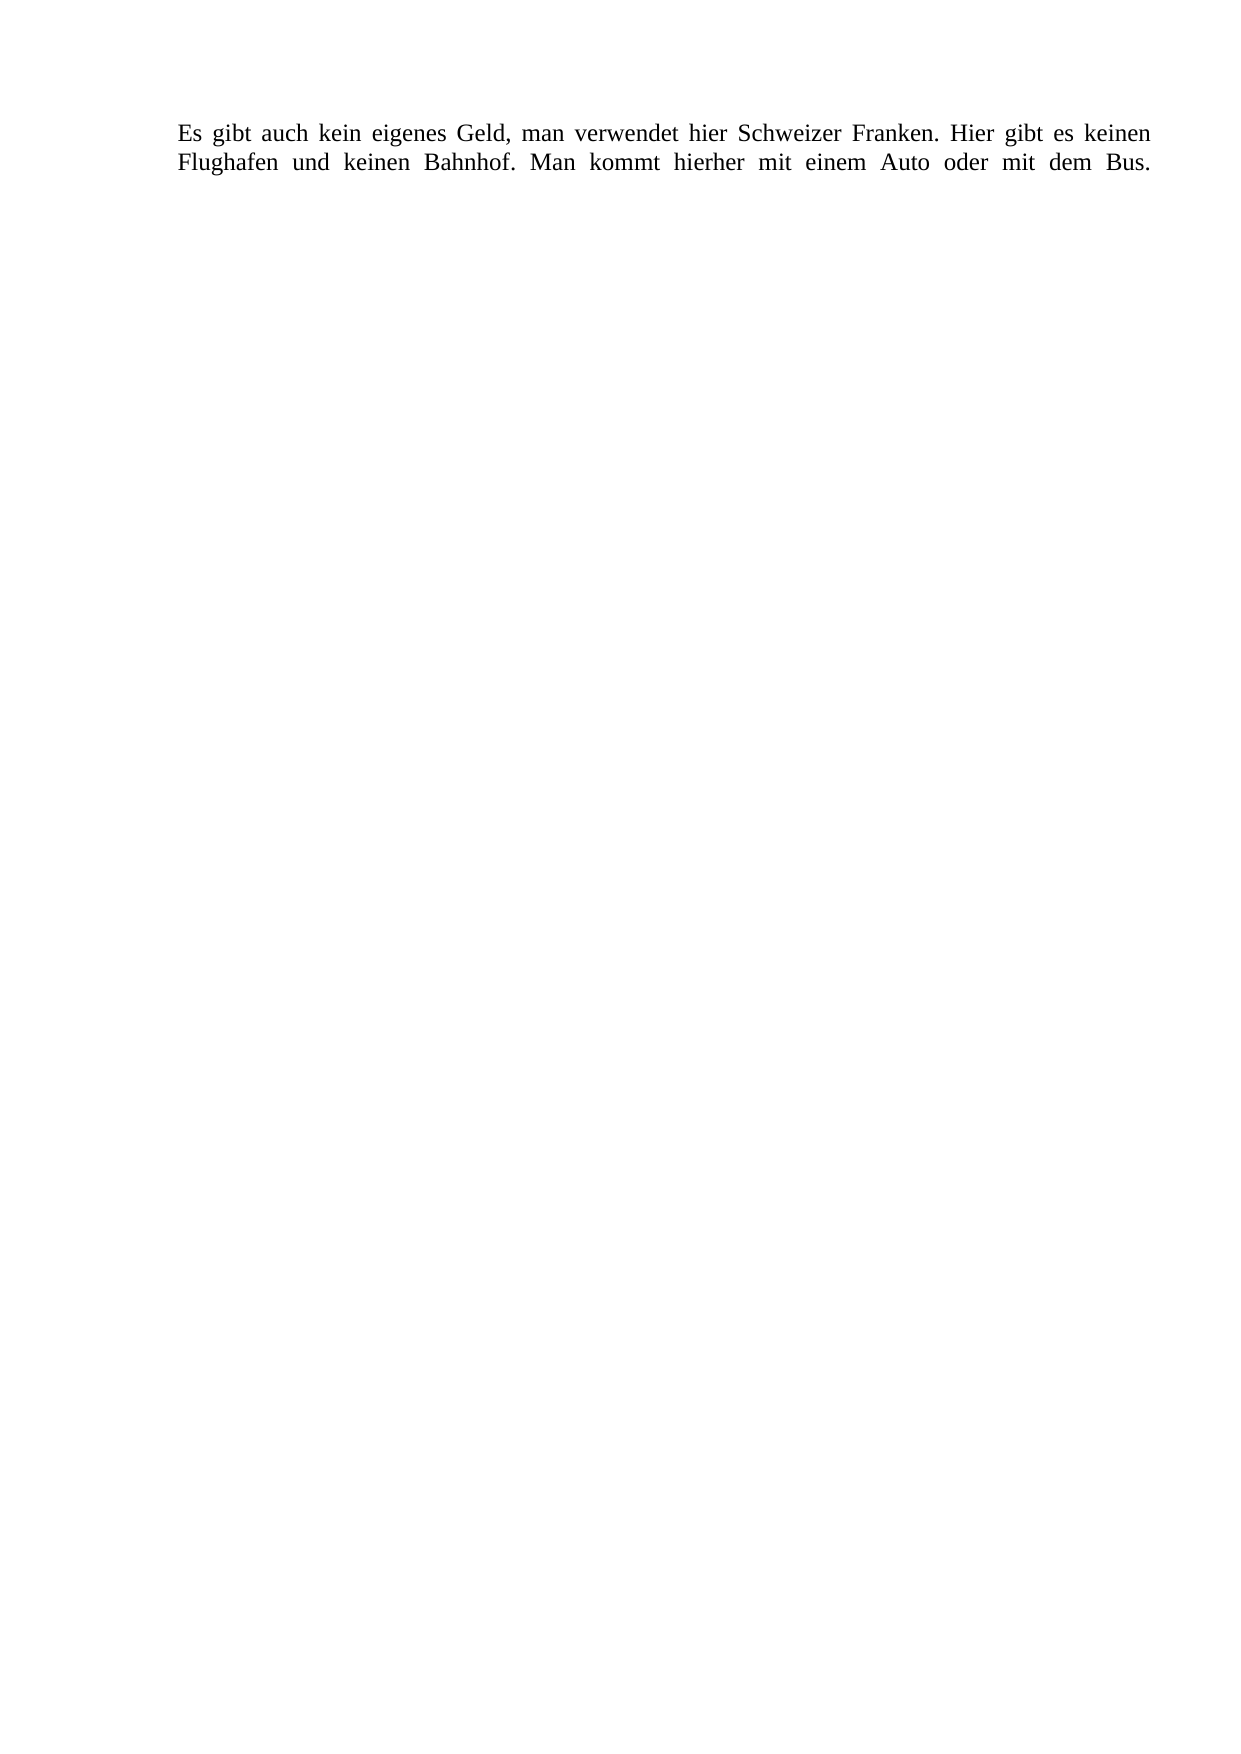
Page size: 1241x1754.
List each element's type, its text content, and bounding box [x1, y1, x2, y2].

text Es gibt auch kein eigenes Geld, man verwendet hier Schweizer Franken. Hier gibt es keinen Flughafen und keinen Bahnhof. Man kommt hierher mit einem Auto oder mit dem Bus. [177, 118, 1152, 204]
